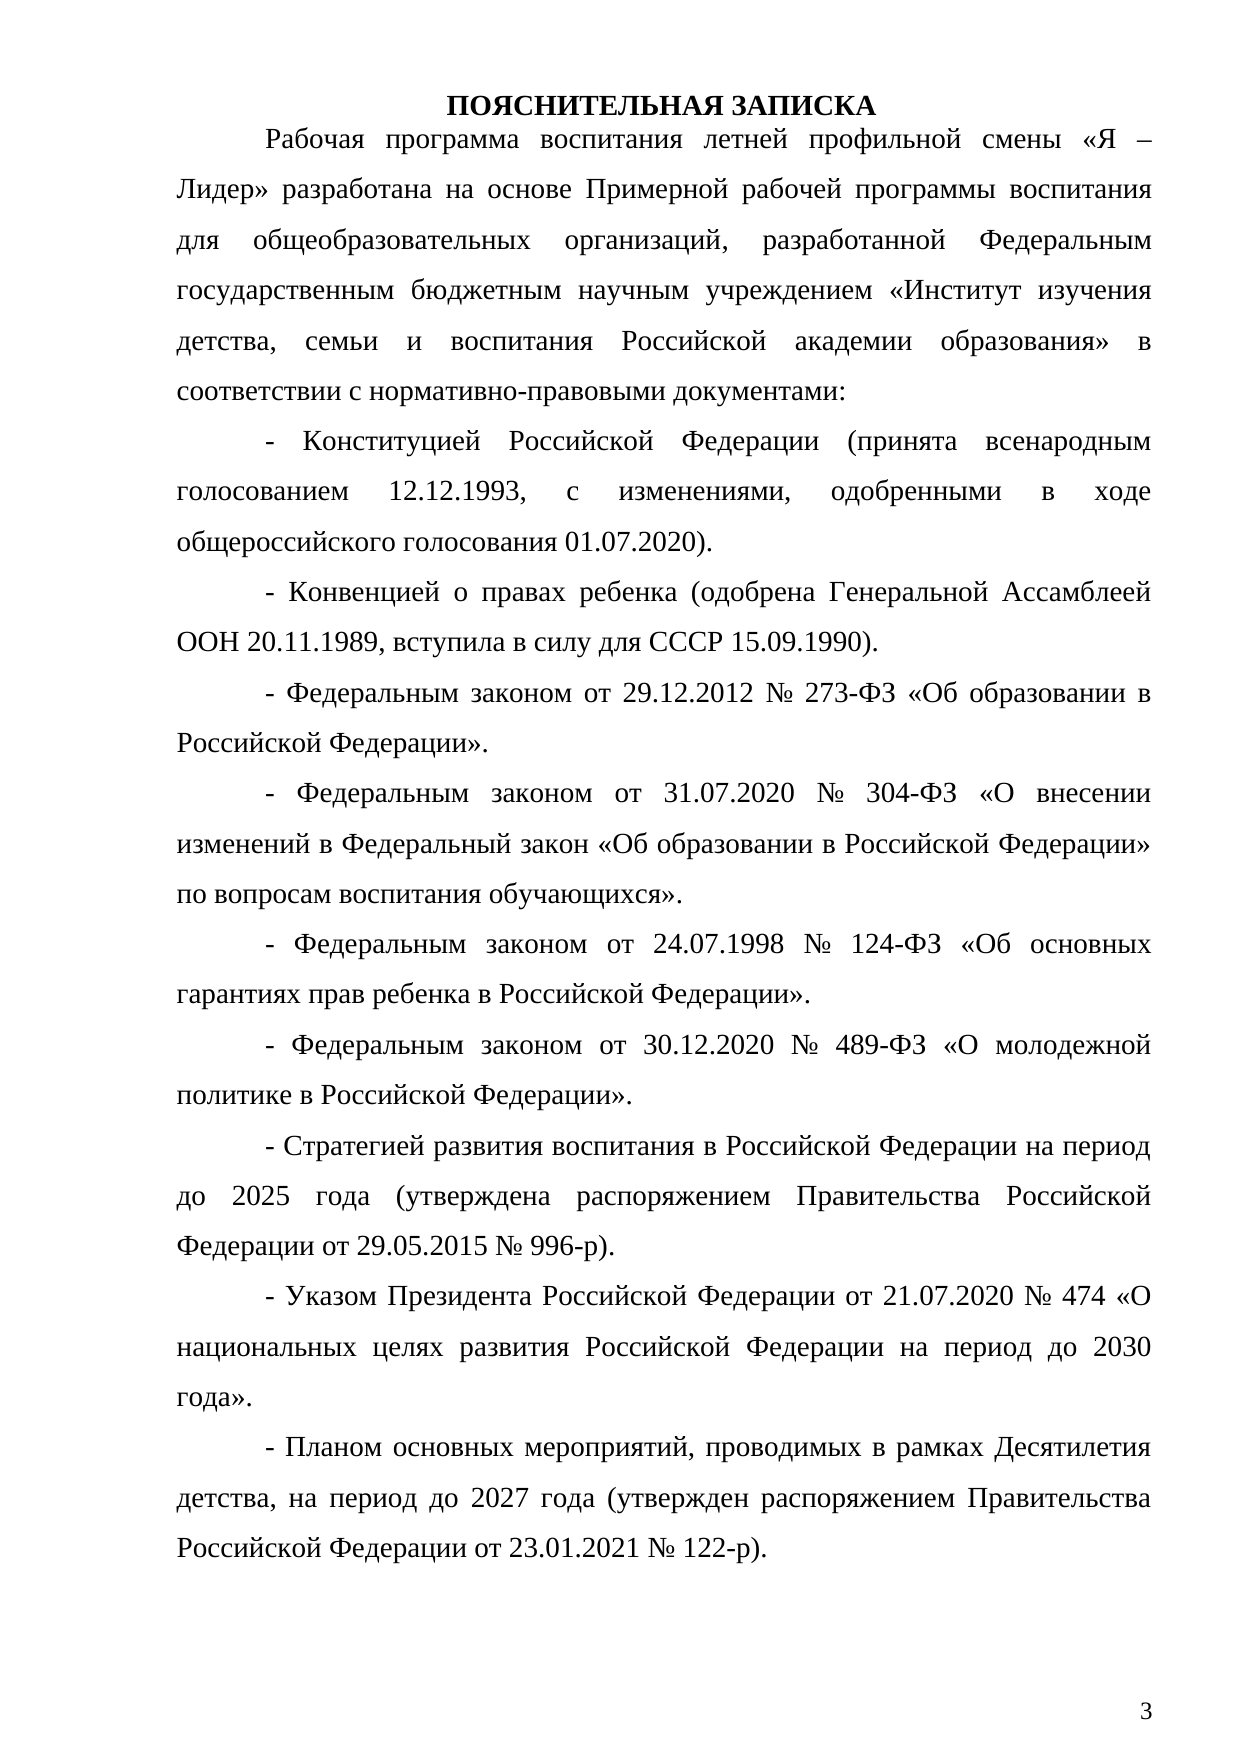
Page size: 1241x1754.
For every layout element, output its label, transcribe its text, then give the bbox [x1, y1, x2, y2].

text ПОЯСНИТЕЛЬНАЯ ЗАПИСКА [176, 88, 1146, 121]
text - Указом Президента Российской Федерации от 21.07.2020 № 474 «О национальных целях развития Российской Федерации на период до 2030 года». [176, 1278, 1152, 1413]
text - Федеральным законом от 30.12.2020 № 489-ФЗ «О молодежной политике в Российской Федерации». [176, 1027, 1152, 1111]
text - Конвенцией о правах ребенка (одобрена Генеральной Ассамблеей ООН 20.11.1989, вступила в силу для СССР 15.09.1990). [176, 574, 1152, 658]
text Рабочая программа воспитания летней профильной смены «Я – Лидер» разработана на основе Примерной рабочей программы воспитания для общеобразовательных организаций, разработанной Федеральным государственным бюджетным научным учреждением «Институт изучения детства, семьи и воспитания Российской академии образования» в соответствии с нормативно-правовыми документами: [176, 121, 1152, 406]
text - Стратегией развития воспитания в Российской Федерации на период до 2025 года (утверждена распоряжением Правительства Российской Федерации от 29.05.2015 № 996-р). [176, 1128, 1152, 1262]
text - Планом основных мероприятий, проводимых в рамках Десятилетия детства, на период до 2027 года (утвержден распоряжением Правительства Российской Федерации от 23.01.2021 № 122-р). [176, 1429, 1152, 1564]
text - Федеральным законом от 24.07.1998 № 124-ФЗ «Об основных гарантиях прав ребенка в Российской Федерации». [176, 926, 1152, 1010]
text - Федеральным законом от 29.12.2012 № 273-ФЗ «Об образовании в Российской Федерации». [176, 675, 1152, 759]
text - Конституцией Российской Федерации (принята всенародным голосованием 12.12.1993, с изменениями, одобренными в ходе общероссийского голосования 01.07.2020). [176, 423, 1152, 557]
text - Федеральным законом от 31.07.2020 № 304-ФЗ «О внесении изменений в Федеральный закон «Об образовании в Российской Федерации» по вопросам воспитания обучающихся». [176, 775, 1152, 909]
